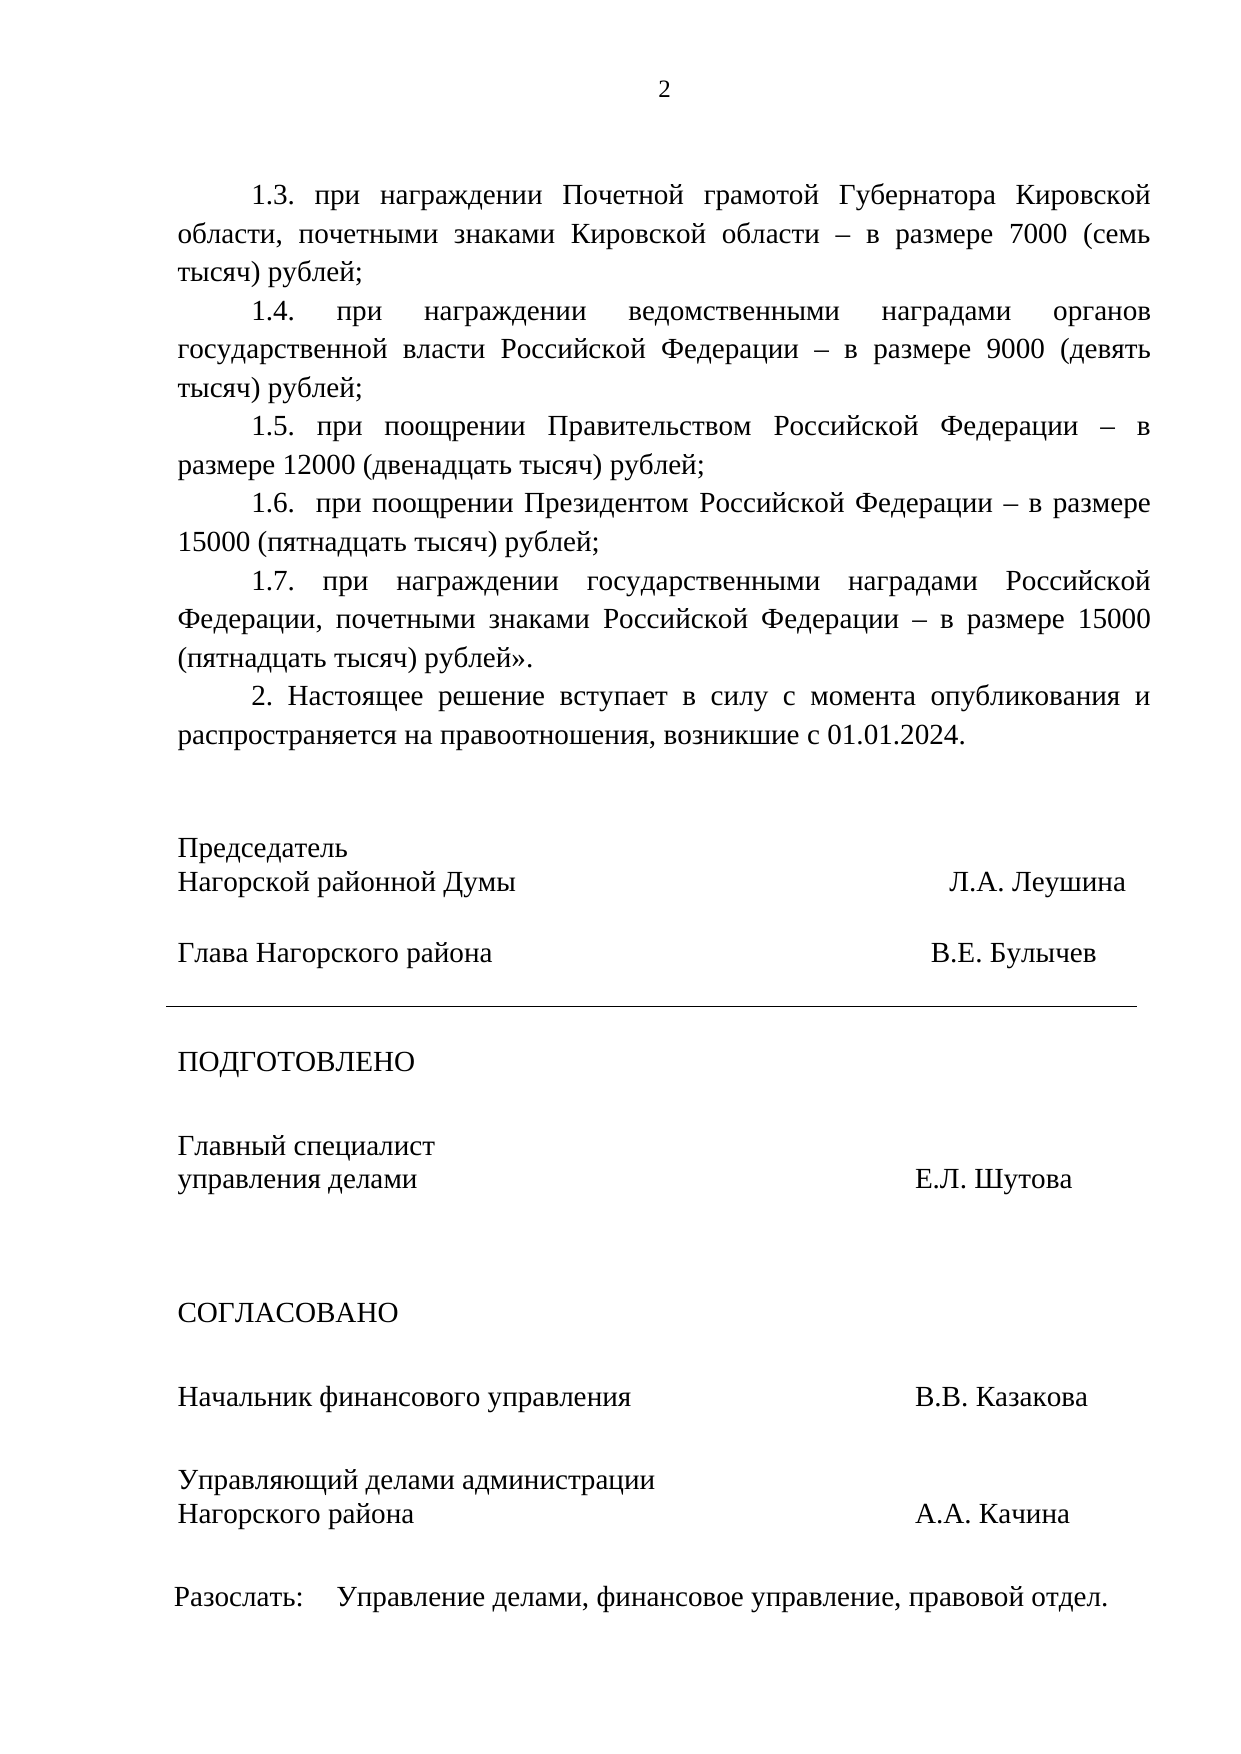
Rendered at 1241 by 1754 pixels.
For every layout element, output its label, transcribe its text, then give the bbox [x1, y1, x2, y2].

table_header Управление делами, финансовое управление, правовой отдел. [325, 1579, 1163, 1613]
table_header Председатель Нагорской районной Думы [166, 830, 664, 935]
text 1.4. при награждении ведомственными наградами органов государственной власти Российской Федерации – в размере 9000 (девять тысяч) рублей; [177, 293, 1152, 403]
table_header Разослать: [163, 1579, 325, 1613]
table_header Л.А. Леушина [664, 830, 1137, 935]
text Согласовано [177, 1295, 1152, 1329]
table_cell Глава Нагорского района [166, 935, 664, 1006]
text 2. Настоящее решение вступает в силу с момента опубликования и распространяется на правоотношения, возникшие с 01.01.2024. [177, 678, 1152, 750]
text 1.3. при награждении Почетной грамотой Губернатора Кировской области, почетными знаками Кировской области – в размере 7000 (семь тысяч) рублей; [177, 177, 1152, 288]
text Начальник финансового управления В.В. Казакова [177, 1379, 1152, 1412]
text 1.5. при поощрении Правительством Российской Федерации – в размере 12000 (двенадцать тысяч) рублей; [177, 408, 1152, 481]
text Управляющий делами администрации [177, 1462, 1152, 1496]
text управления делами Е.Л. Шутова [177, 1162, 1152, 1195]
text 1.7. при награждении государственными наградами Российской Федерации, почетными знаками Российской Федерации – в размере 15000 (пятнадцать тысяч) рублей». [177, 563, 1152, 673]
text Главный специалист [177, 1128, 1152, 1162]
text Подготовлено [177, 1044, 1152, 1078]
table_cell В.Е. Булычев [664, 935, 1137, 1006]
text 1.6. при поощрении Президентом Российской Федерации – в размере 15000 (пятнадцать тысяч) рублей; [177, 486, 1152, 558]
text Нагорского района А.А. Качина [177, 1496, 1152, 1529]
